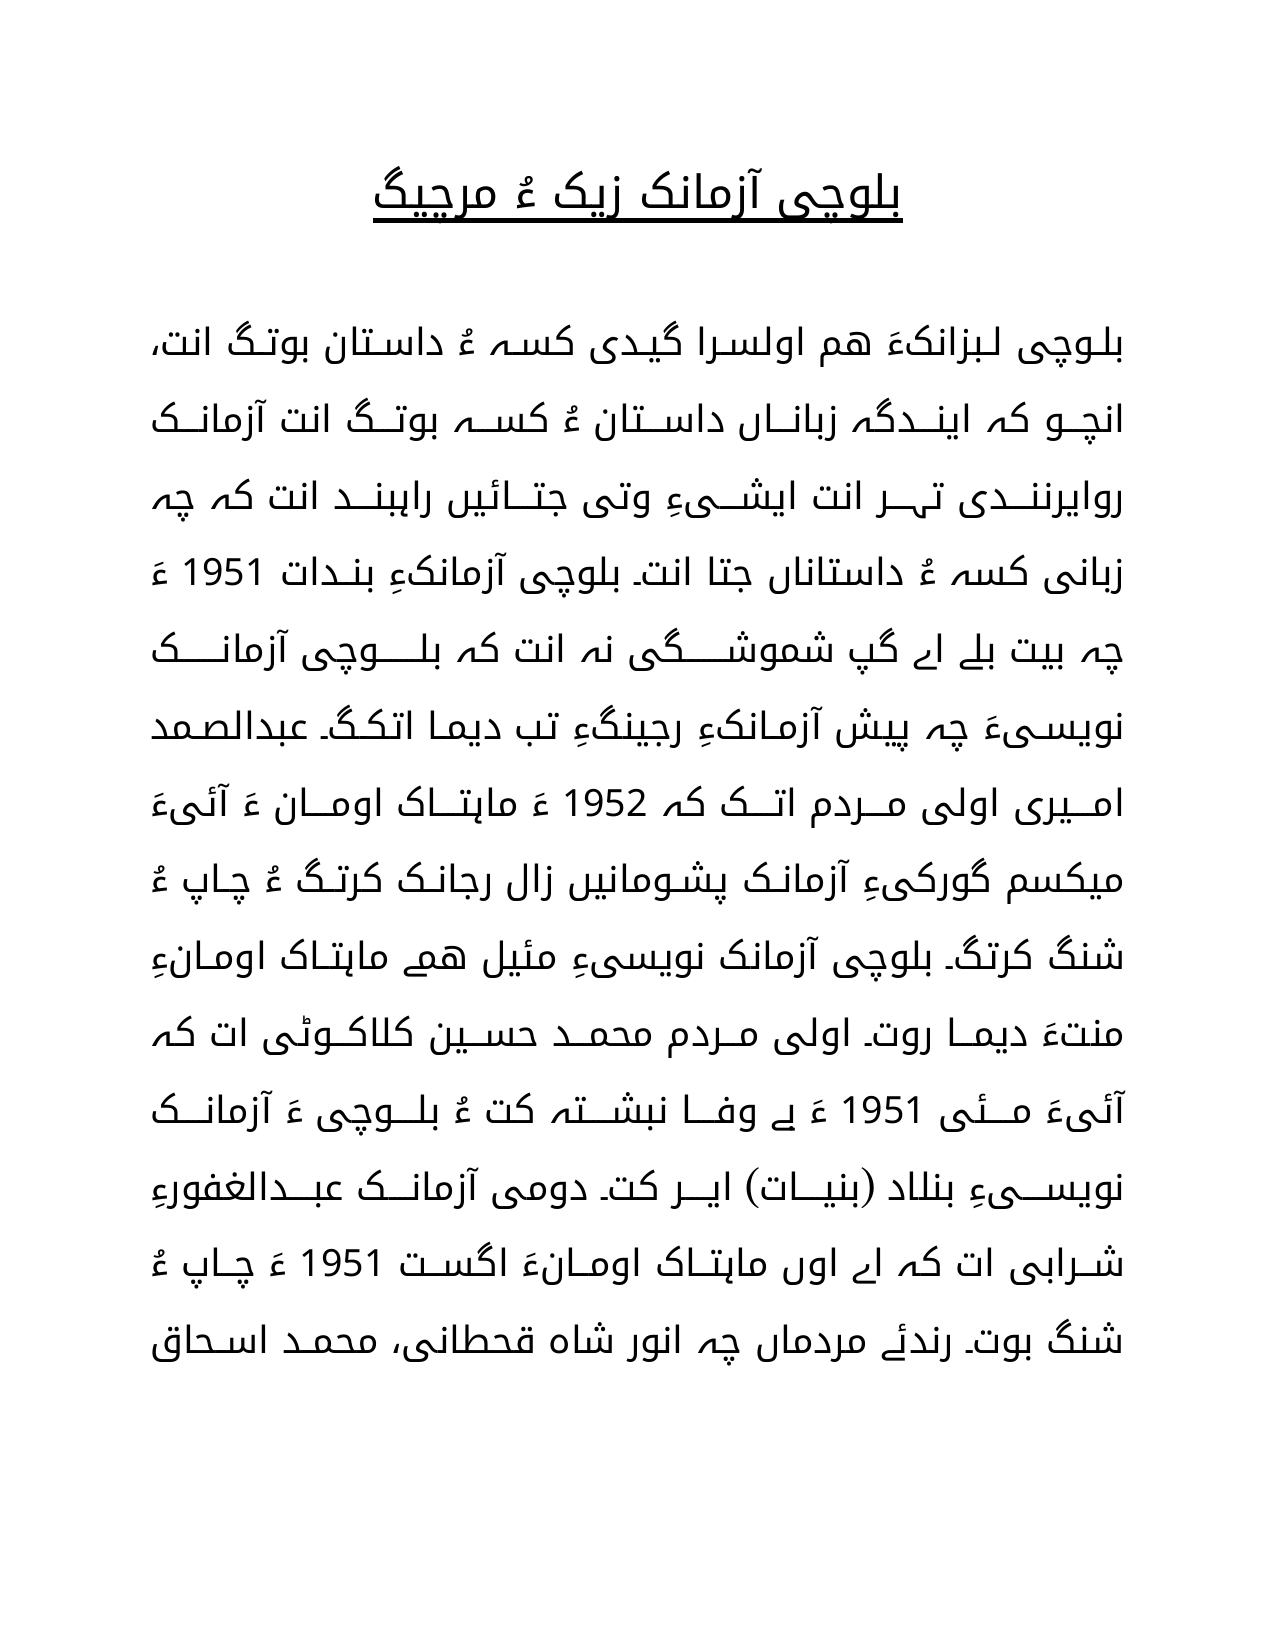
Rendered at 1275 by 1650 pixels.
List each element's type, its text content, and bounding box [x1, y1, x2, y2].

text بلوچی آزمانک زیک ءُ مرچیگ [150, 150, 1125, 237]
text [150, 307, 1125, 1377]
